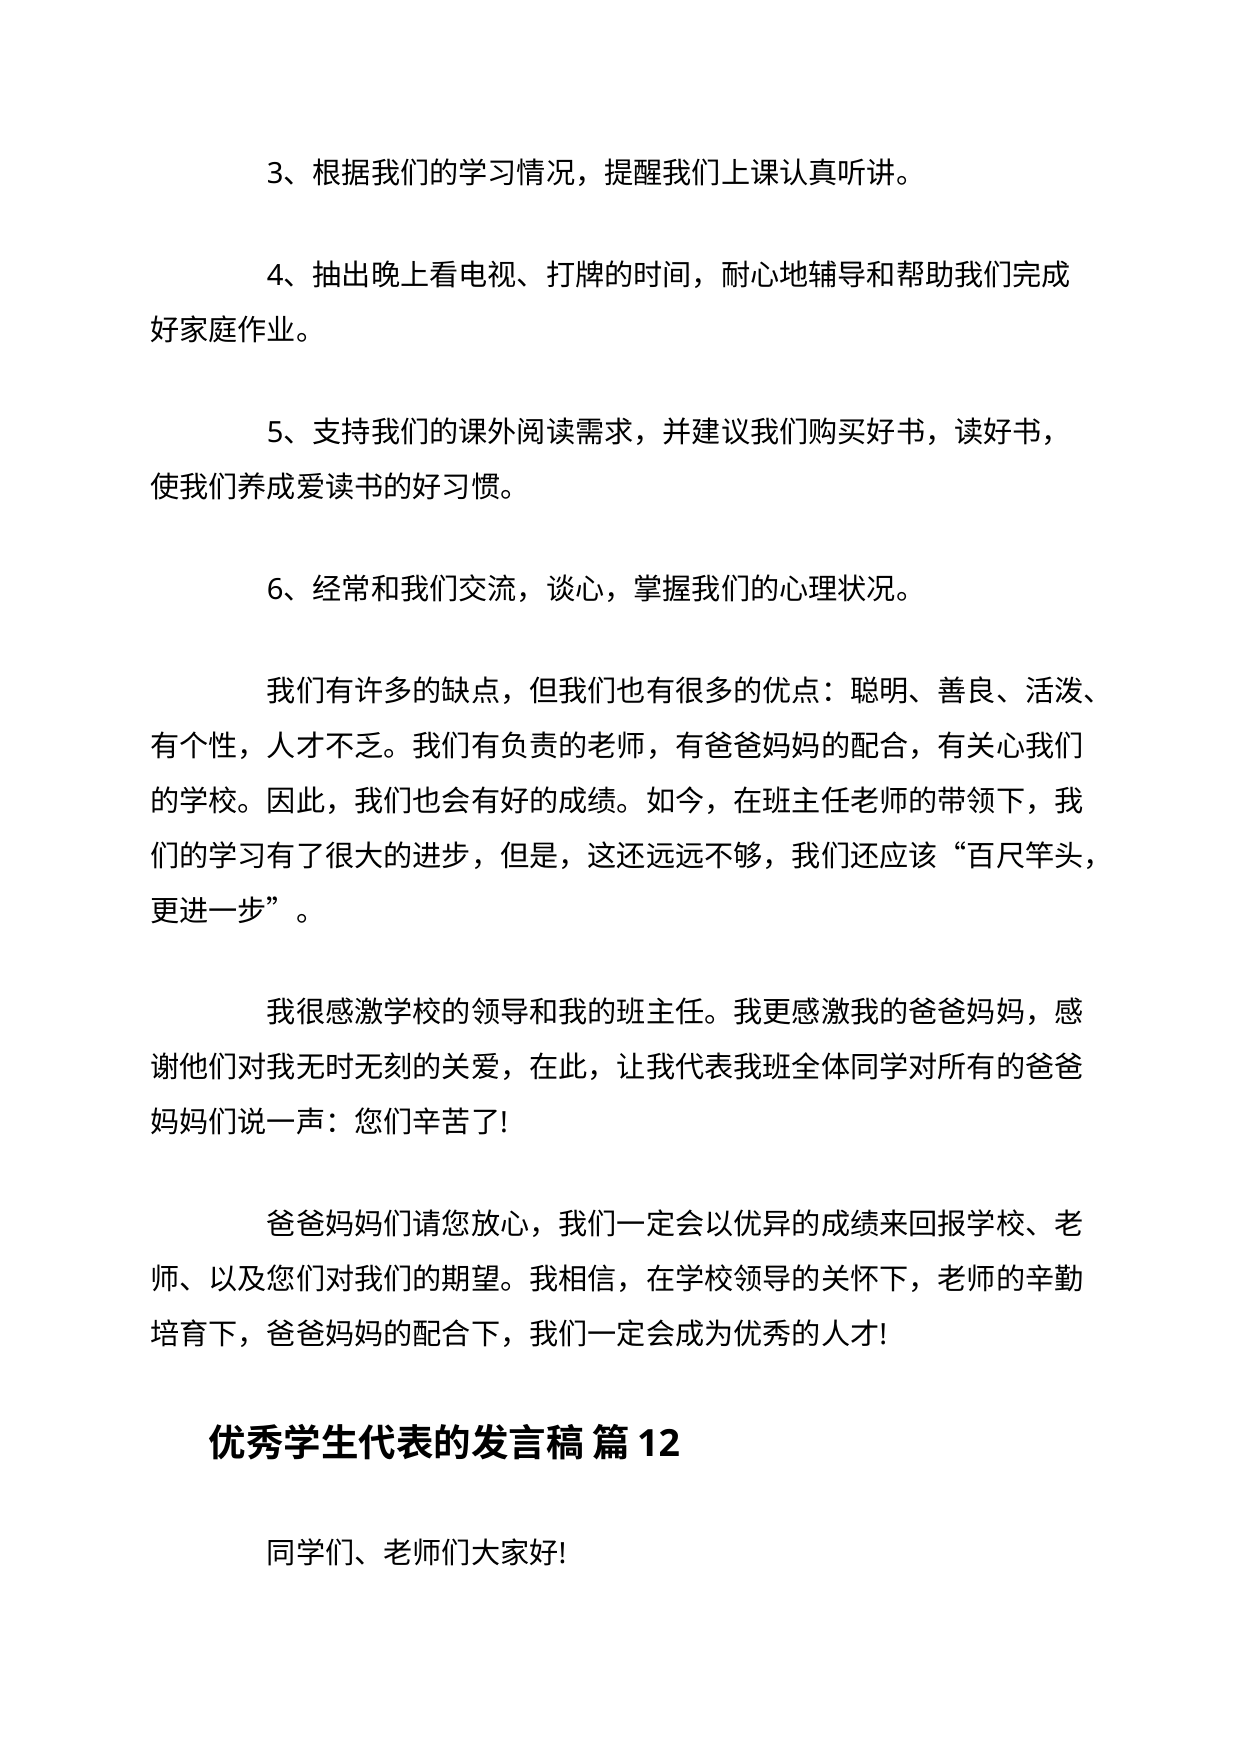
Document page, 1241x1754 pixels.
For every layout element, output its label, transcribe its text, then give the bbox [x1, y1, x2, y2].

text 3、根据我们的学习情况，提醒我们上课认真听讲。 [150, 150, 1090, 192]
text 我很感激学校的领导和我的班主任。我更感激我的爸爸妈妈，感谢他们对我无时无刻的关爱，在此，让我代表我班全体同学对所有的爸爸妈妈们说一声：您们辛苦了! [150, 989, 1090, 1141]
text 爸爸妈妈们请您放心，我们一定会以优异的成绩来回报学校、老师、以及您们对我们的期望。我相信，在学校领导的关怀下，老师的辛勤培育下，爸爸妈妈的配合下，我们一定会成为优秀的人才! [150, 1201, 1090, 1353]
text 6、经常和我们交流，谈心，掌握我们的心理状况。 [150, 566, 1090, 608]
text 4、抽出晚上看电视、打牌的时间，耐心地辅导和帮助我们完成好家庭作业。 [150, 252, 1090, 349]
text 我们有许多的缺点，但我们也有很多的优点：聪明、善良、活泼、有个性，人才不乏。我们有负责的老师，有爸爸妈妈的配合，有关心我们的学校。因此，我们也会有好的成绩。如今，在班主任老师的带领下，我们的学习有了很大的进步，但是，这还远远不够，我们还应该“百尺竿头，更进一步”。 [150, 667, 1090, 929]
text 5、支持我们的课外阅读需求，并建议我们购买好书，读好书，使我们养成爱读书的好习惯。 [150, 409, 1090, 506]
text 优秀学生代表的发言稿 篇12 [150, 1412, 1090, 1467]
text 同学们、老师们大家好! [150, 1530, 1090, 1572]
